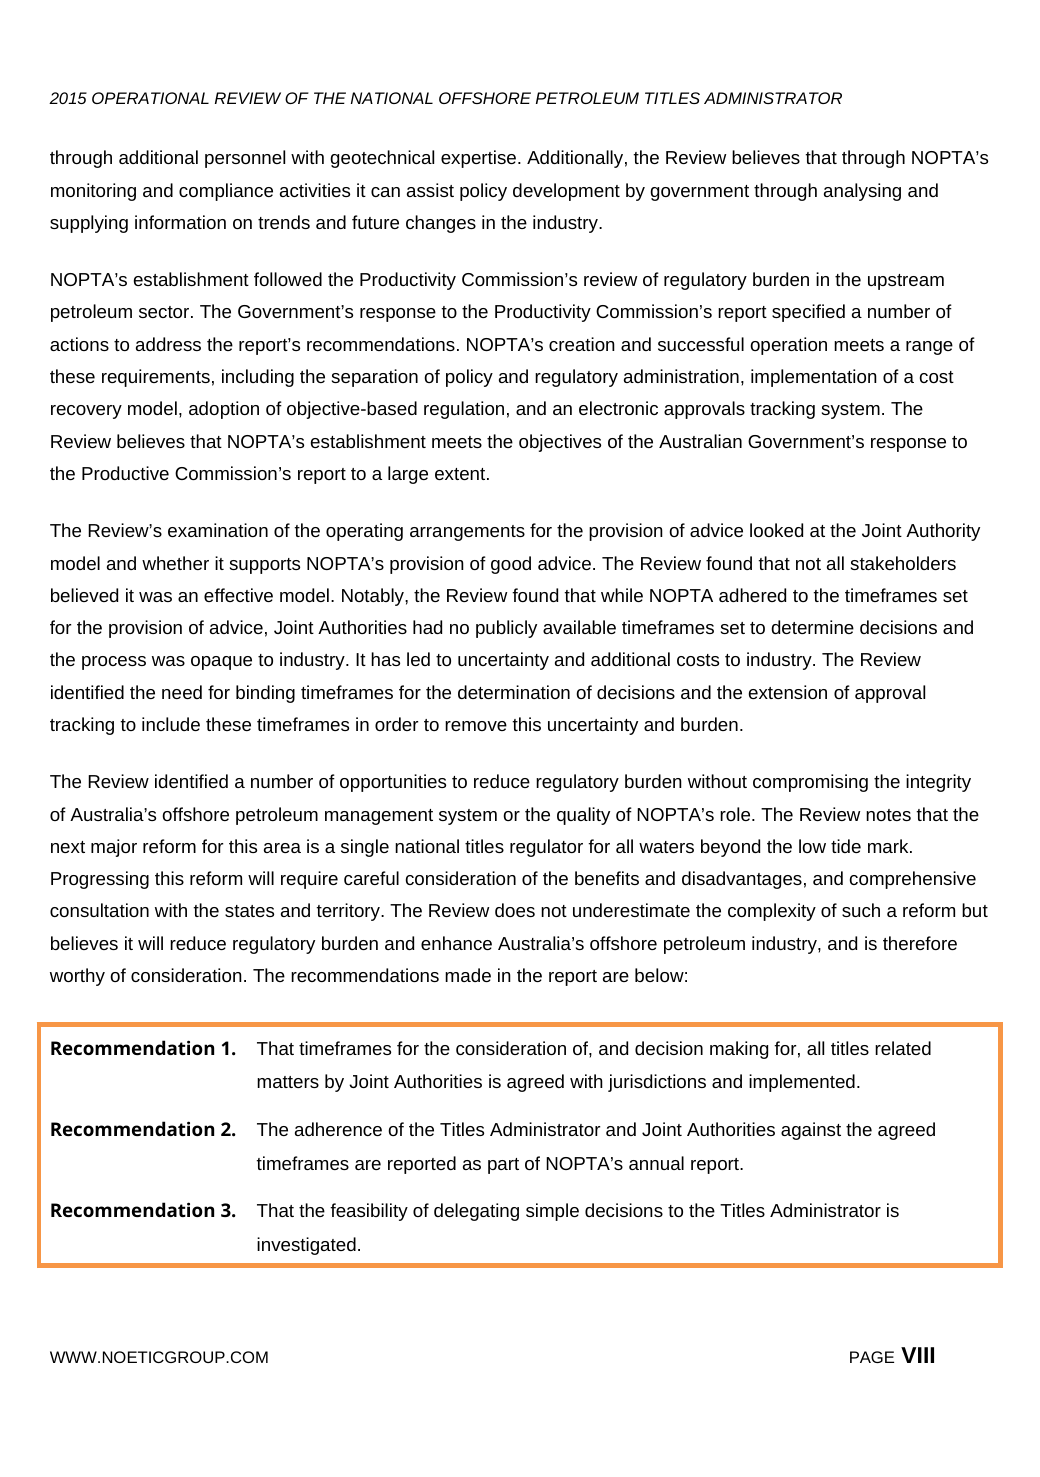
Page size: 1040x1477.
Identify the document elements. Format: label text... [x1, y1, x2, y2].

text That timeframes for the consideration of, and decision making for, all titles related matters by Joint Authorities is agreed with jurisdictions and implemented. [41, 1027, 998, 1093]
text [49, 147, 990, 233]
text NOPTA’s establishment followed the Productivity Commission’s review of regulatory burden in the upstream petroleum sector. The Government’s response to the Productivity Commission’s report specified a number of actions to address the report’s recommendations. NOPTA’s creation and successful operation meets a range of these requirements, including the separation of policy and regulatory administration, implementation of a cost recovery model, adoption of objective-based regulation, and an electronic approvals tracking system. The Review believes that NOPTA’s establishment meets the objectives of the Australian Government’s response to the Productive Commission’s report to a large extent. [49, 269, 990, 484]
text That the feasibility of delegating simple decisions to the Titles Administrator is investigated. [41, 1184, 998, 1263]
text The Review identified a number of opportunities to reduce regulatory burden without compromising the integrity of Australia’s offshore petroleum management system or the quality of NOPTA’s role. The Review notes that the next major reform for this area is a single national titles regulator for all waters beyond the low tide mark. Progressing this reform will require careful consideration of the benefits and disadvantages, and comprehensive consultation with the states and territory. The Review does not underestimate the complexity of such a reform but believes it will reduce regulatory burden and enhance Australia’s offshore petroleum industry, and is therefore worthy of consideration. The recommendations made in the report are below: [49, 771, 990, 986]
text The adherence of the Titles Administrator and Joint Authorities against the agreed timeframes are reported as part of NOPTA’s annual report. [41, 1103, 998, 1174]
text The Review’s examination of the operating arrangements for the provision of advice looked at the Joint Authority model and whether it supports NOPTA’s provision of good advice. The Review found that not all stakeholders believed it was an effective model. Notably, the Review found that while NOPTA adhered to the timeframes set for the provision of advice, Joint Authorities had no publicly available timeframes set to determine decisions and the process was opaque to industry. It has led to uncertainty and additional costs to industry. The Review identified the need for binding timeframes for the determination of decisions and the extension of approval tracking to include these timeframes in order to remove this uncertainty and burden. [49, 520, 990, 735]
